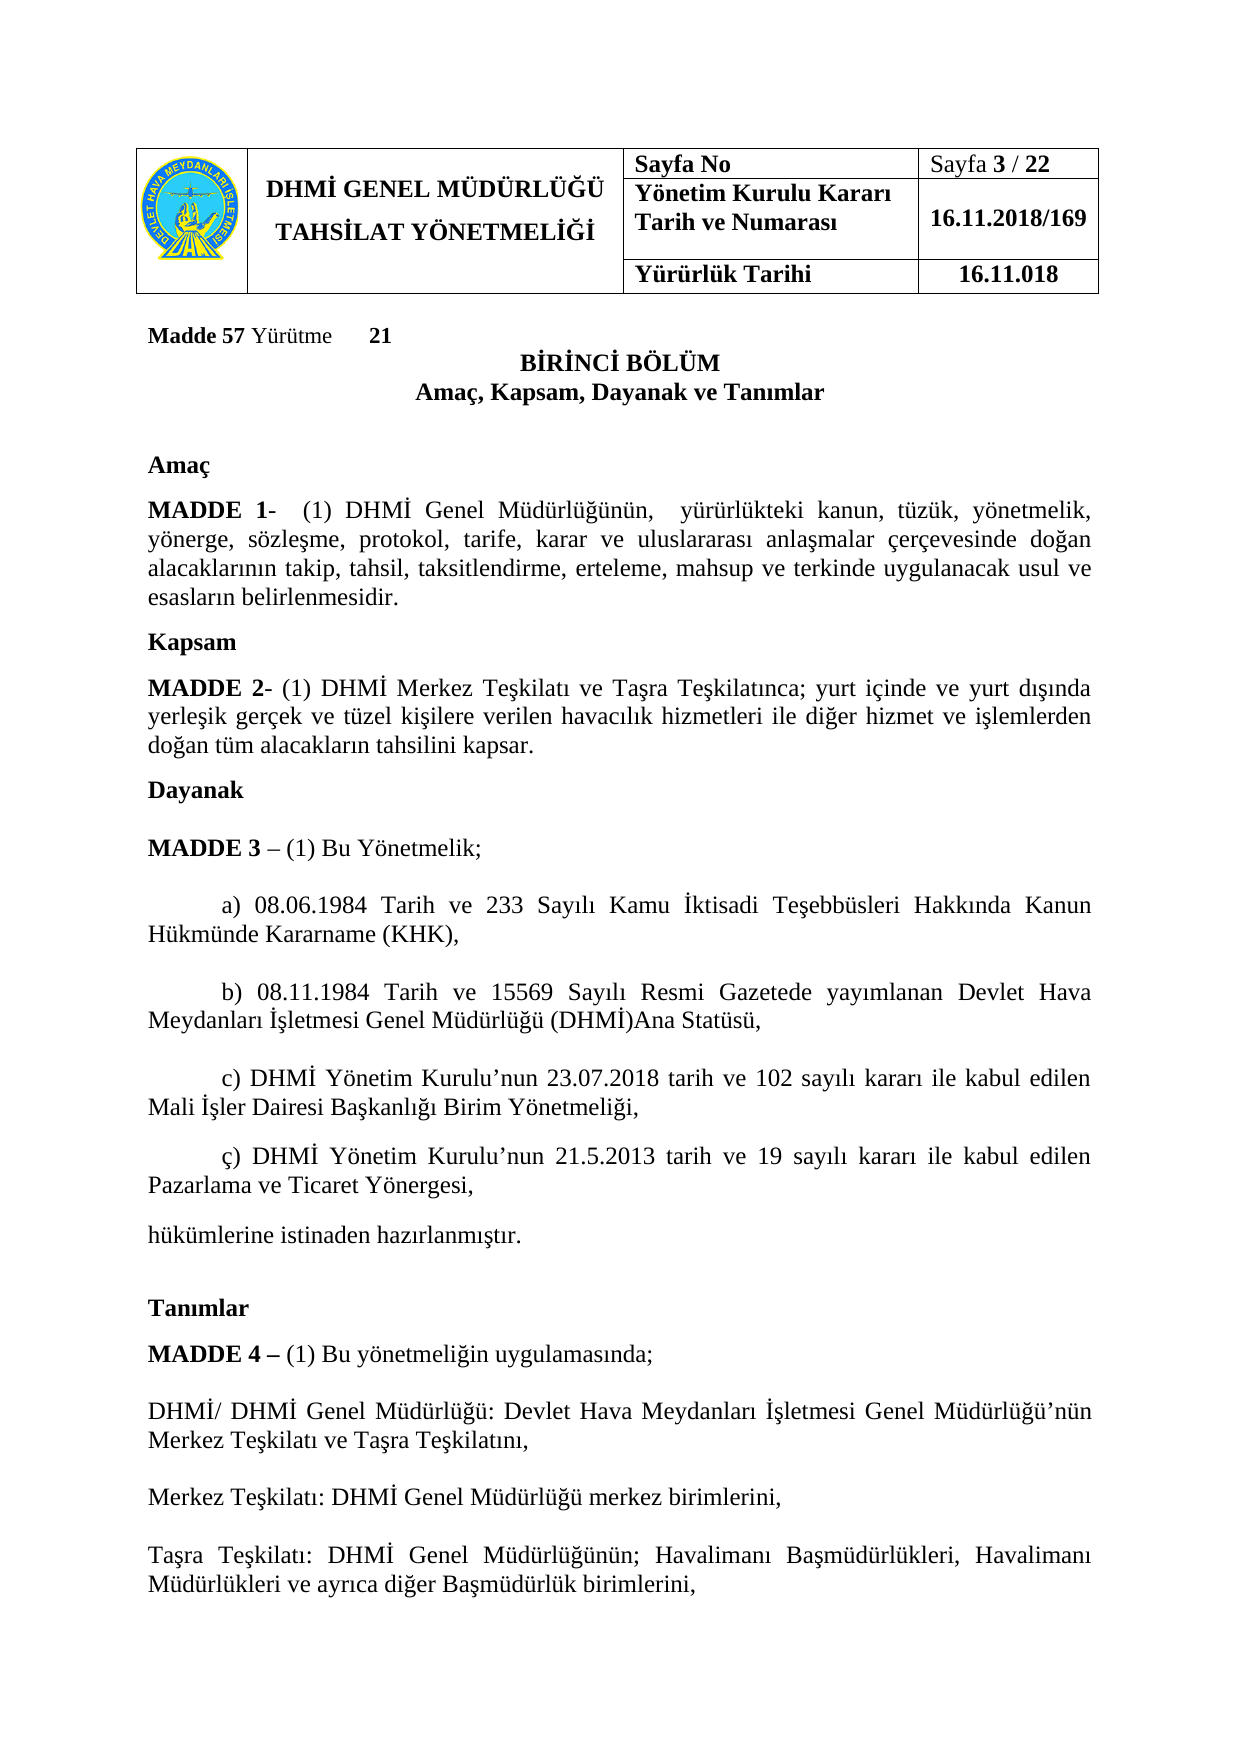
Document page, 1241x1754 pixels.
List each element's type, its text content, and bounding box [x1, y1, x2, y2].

text Amaç, Kapsam, Dayanak ve Tanımlar [148, 377, 1092, 406]
text Taşra Teşkilatı: DHMİ Genel Müdürlüğünün; Havalimanı Başmüdürlükleri, Havalimanı Müdürlükleri ve ayrıca diğer Başmüdürlük birimlerini, [148, 1540, 1092, 1597]
picture [140, 156, 239, 260]
text Tanımlar [148, 1293, 1092, 1322]
text hükümlerine istinaden hazırlanmıştır. [148, 1220, 1092, 1248]
text b) 08.11.1984 Tarih ve 15569 Sayılı Resmi Gazetede yayımlanan Devlet Hava Meydanları İşletmesi Genel Müdürlüğü (DHMİ)Ana Statüsü, [148, 977, 1092, 1034]
text MADDE 3 – (1) Bu Yönetmelik; [148, 833, 1092, 862]
text ç) DHMİ Yönetim Kurulu’nun 21.5.2013 tarih ve 19 sayılı kararı ile kabul edilen Pazarlama ve Ticaret Yönergesi, [148, 1141, 1092, 1199]
text MADDE 1- (1) DHMİ Genel Müdürlüğünün, yürürlükteki kanun, tüzük, yönetmelik, yönerge, sözleşme, protokol, tarife, karar ve uluslararası anlaşmalar çerçevesinde doğan alacaklarının takip, tahsil, taksitlendirme, erteleme, mahsup ve terkinde uygulanacak usul ve esasların belirlenmesidir. [148, 496, 1092, 611]
text Dayanak [148, 776, 1092, 804]
text a) 08.06.1984 Tarih ve 233 Sayılı Kamu İktisadi Teşebbüsleri Hakkında Kanun Hükmünde Kararname (KHK), [148, 891, 1092, 948]
text MADDE 2- (1) DHMİ Merkez Teşkilatı ve Taşra Teşkilatınca; yurt içinde ve yurt dışında yerleşik gerçek ve tüzel kişilere verilen havacılık hizmetleri ile diğer hizmet ve işlemlerden doğan tüm alacakların tahsilini kapsar. [148, 673, 1092, 759]
text Merkez Teşkilatı: DHMİ Genel Müdürlüğü merkez birimlerini, [148, 1482, 1092, 1511]
text DHMİ/ DHMİ Genel Müdürlüğü: Devlet Hava Meydanları İşletmesi Genel Müdürlüğü’nün Merkez Teşkilatı ve Taşra Teşkilatını, [148, 1396, 1092, 1454]
text BİRİNCİ BÖLÜM [148, 348, 1092, 377]
text MADDE 4 – (1) Bu yönetmeliğin uygulamasında; [148, 1339, 1092, 1367]
text Kapsam [148, 627, 1092, 656]
text c) DHMİ Yönetim Kurulu’nun 23.07.2018 tarih ve 102 sayılı kararı ile kabul edilen Mali İşler Dairesi Başkanlığı Birim Yönetmeliği, [148, 1063, 1092, 1121]
text Amaç [148, 450, 1092, 479]
